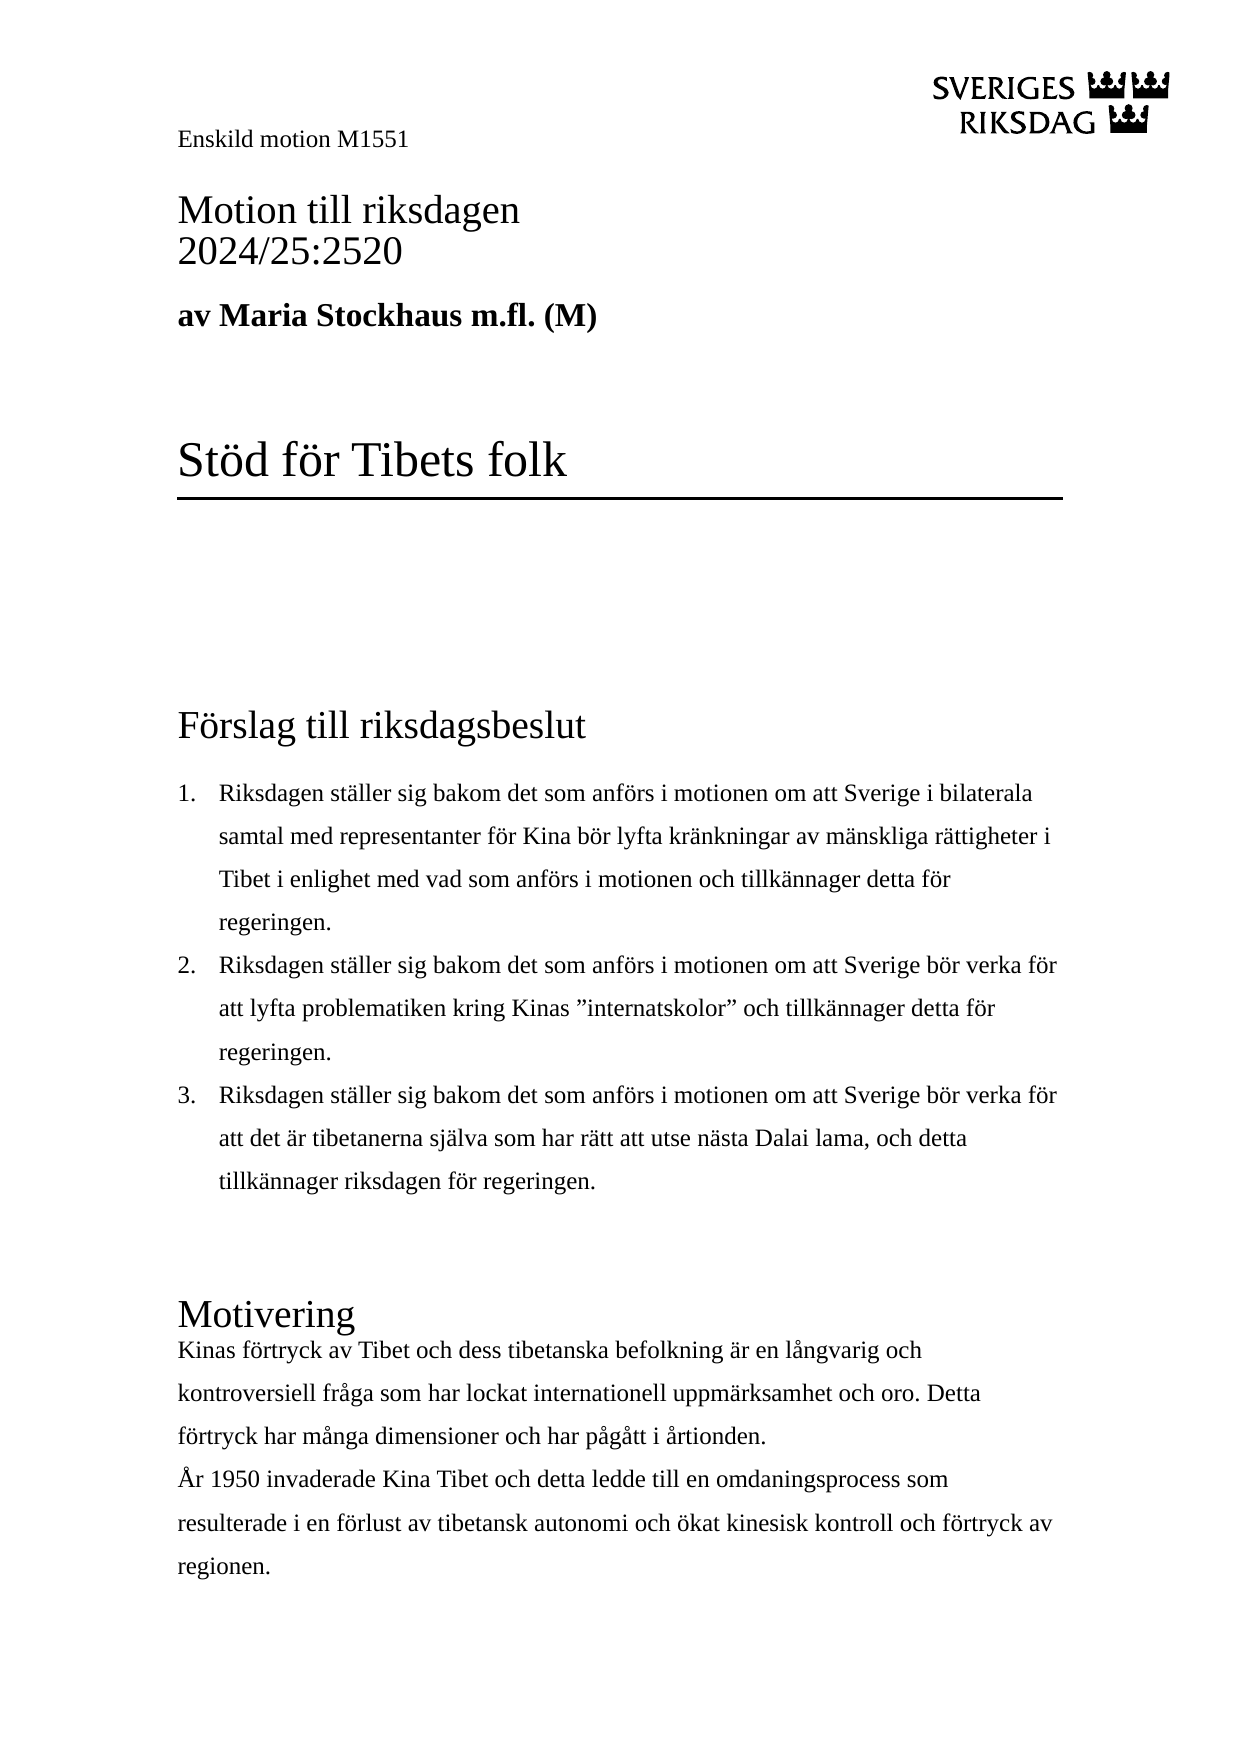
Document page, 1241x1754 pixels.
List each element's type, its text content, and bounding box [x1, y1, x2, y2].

text År 1950 invaderade Kina Tibet och detta ledde till en omdaningsprocess som resulterade i en förlust av tibetansk autonomi och ökat kinesisk kontroll och förtryck av regionen. [177, 1464, 1063, 1579]
text Kinas förtryck av Tibet och dess tibetanska befolkning är en långvarig och kontroversiell fråga som har lockat internationell uppmärksamhet och oro. Detta förtryck har många dimensioner och har pågått i årtionden. [177, 1335, 1063, 1450]
